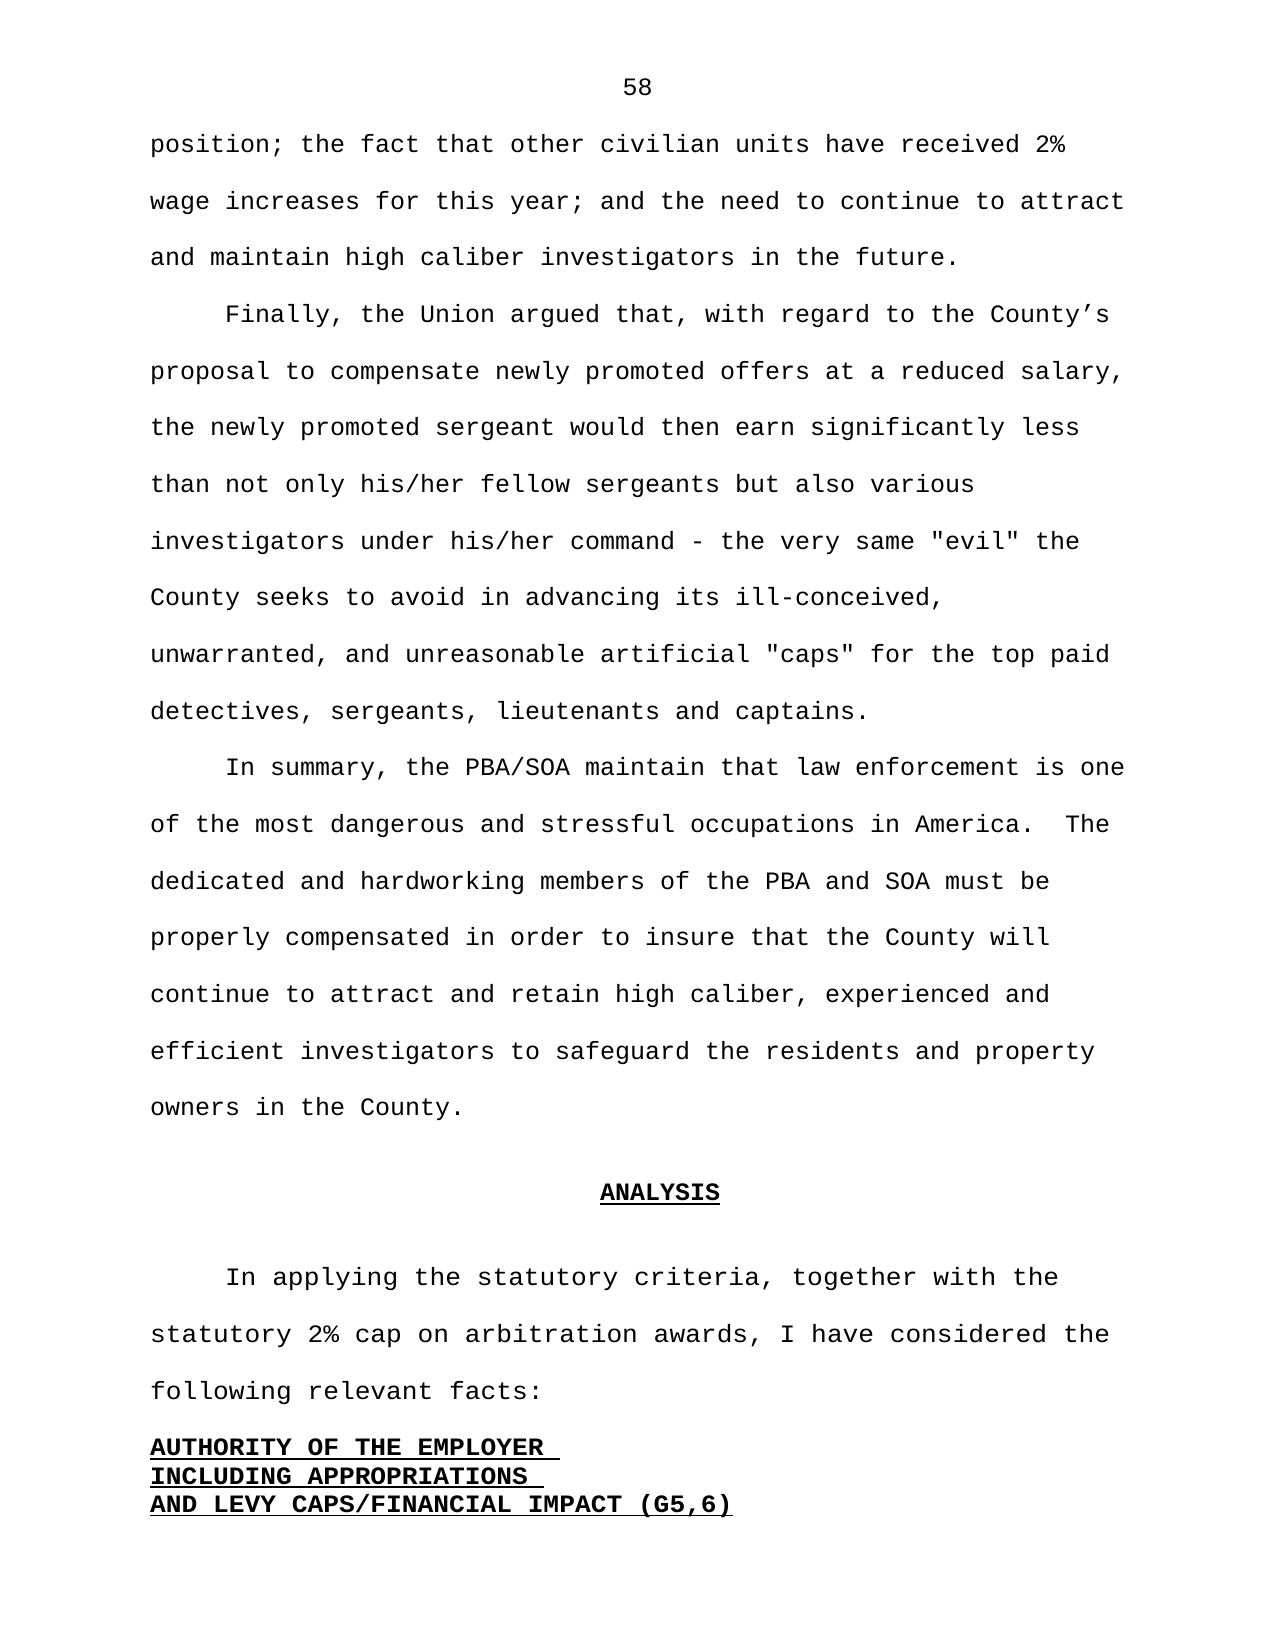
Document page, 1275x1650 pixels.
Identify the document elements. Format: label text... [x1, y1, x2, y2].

text In applying the statutory criteria, together with the statutory 2% cap on arbitration awards, I have considered the following relevant facts: [150, 1265, 1112, 1407]
text In summary, the PBA/SOA maintain that law enforcement is one of the most dangerous and stressful occupations in America. The dedicated and hardworking members of the PBA and SOA must be properly compensated in order to insure that the County will continue to attract and retain high caliber, experienced and efficient investigators to safeguard the residents and property owners in the County. [150, 755, 1125, 1123]
text AND LEVY CAPS/FINANCIAL IMPACT (G5,6) [150, 1492, 1112, 1520]
text ANALYSIS [150, 1180, 1125, 1208]
text INCLUDING APPROPRIATIONS [150, 1463, 1113, 1492]
text AUTHORITY OF THE EMPLOYER [150, 1435, 1112, 1463]
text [150, 132, 1125, 727]
